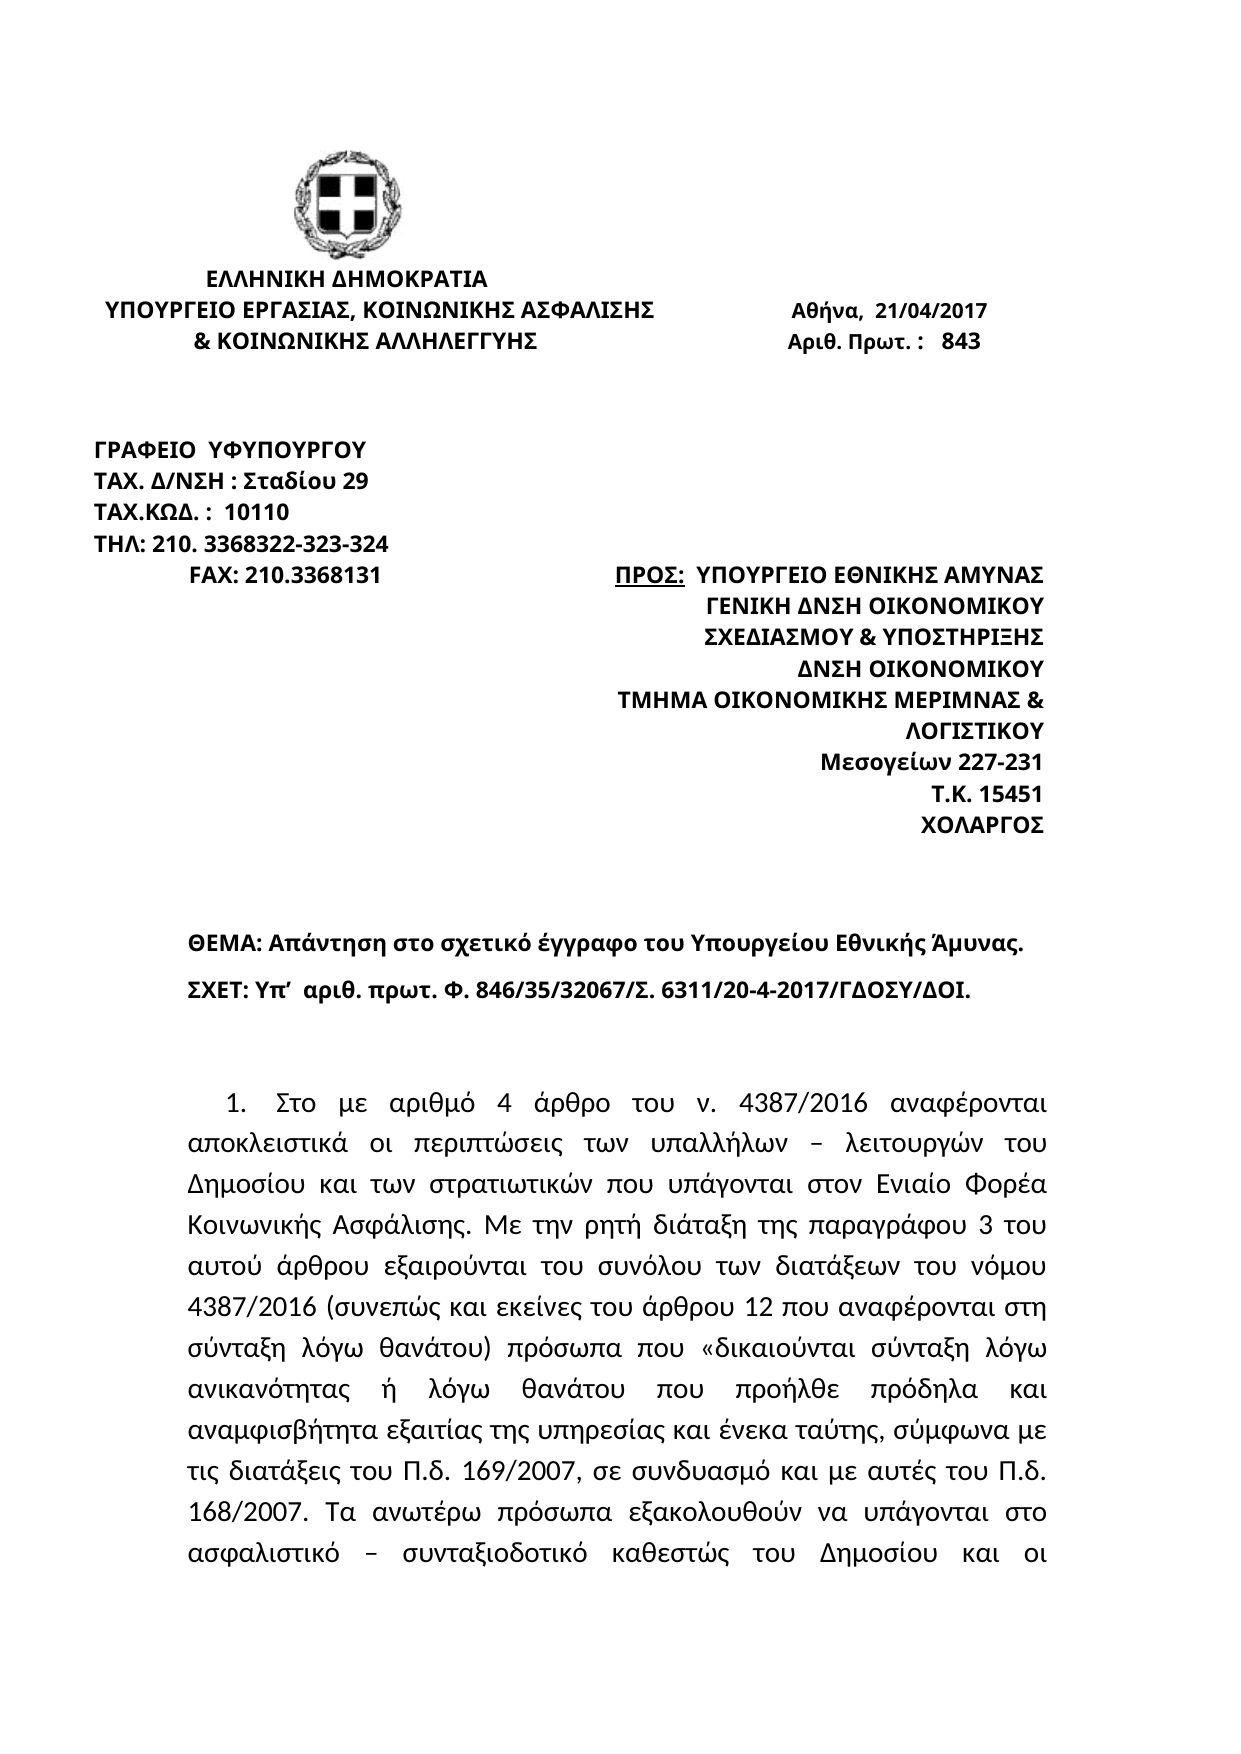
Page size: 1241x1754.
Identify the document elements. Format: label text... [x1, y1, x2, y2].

text ΤΗΛ: 210. 3368322-323-324 [94, 528, 1121, 559]
text ΛΟΓΙΣΤΙΚΟΥ [94, 715, 1044, 746]
text ΤΑΧ.ΚΩΔ. : 10110 [94, 496, 1121, 528]
text & ΚΟΙΝΩΝΙΚΗΣ ΑΛΛΗΛΕΓΓΥΗΣ Αριθ. Πρωτ. : 843 [187, 325, 1121, 356]
text ΣΧΕΤ: Υπ’ αριθ. πρωτ. Φ. 846/35/32067/Σ. 6311/20-4-2017/ΓΔΟΣΥ/ΔΟΙ. [187, 974, 1121, 1006]
text ΤΑΧ. Δ/ΝΣΗ : Σταδίου 29 [94, 465, 1121, 496]
text ΧΟΛΑΡΓΟΣ [94, 809, 1044, 840]
text Τ.Κ. 15451 [94, 778, 1044, 809]
text ΓΡΑΦΕΙΟ ΥΦΥΠΟΥΡΓΟΥ [94, 434, 1048, 465]
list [187, 1084, 1048, 1569]
text ΥΠΟΥΡΓΕΙΟ ΕΡΓΑΣΙΑΣ, ΚΟΙΝΩΝΙΚΗΣ ΑΣΦΑΛΙΣΗΣ Αθήνα, 21/04/2017 [99, 294, 1048, 325]
text ΕΛΛΗΝΙΚΗ ΔΗΜΟΚΡΑΤΙΑ [99, 262, 1048, 294]
text Μεσογείων 227-231 [94, 746, 1044, 778]
text FAX: 210.3368131 ΠΡΟΣ: ΥΠΟΥΡΓΕΙΟ ΕΘΝΙΚΗΣ ΑΜΥΝΑΣ [94, 559, 1044, 590]
picture [293, 150, 405, 263]
text ΔΝΣΗ ΟΙΚΟΝΟΜΙΚΟΥ [94, 653, 1044, 684]
text ΓΕΝΙΚΗ ΔΝΣΗ ΟΙΚΟΝΟΜΙΚΟΥ [94, 590, 1044, 621]
text ΘΕΜΑ: Απάντηση στο σχετικό έγγραφο του Υπουργείου Εθνικής Άμυνας. [187, 927, 1121, 959]
text ΣΧΕΔΙΑΣΜΟΥ & ΥΠΟΣΤΗΡΙΞΗΣ [94, 621, 1044, 653]
text ΤΜΗΜΑ ΟΙΚΟΝΟΜΙΚΗΣ ΜΕΡΙΜΝΑΣ & [94, 684, 1044, 715]
